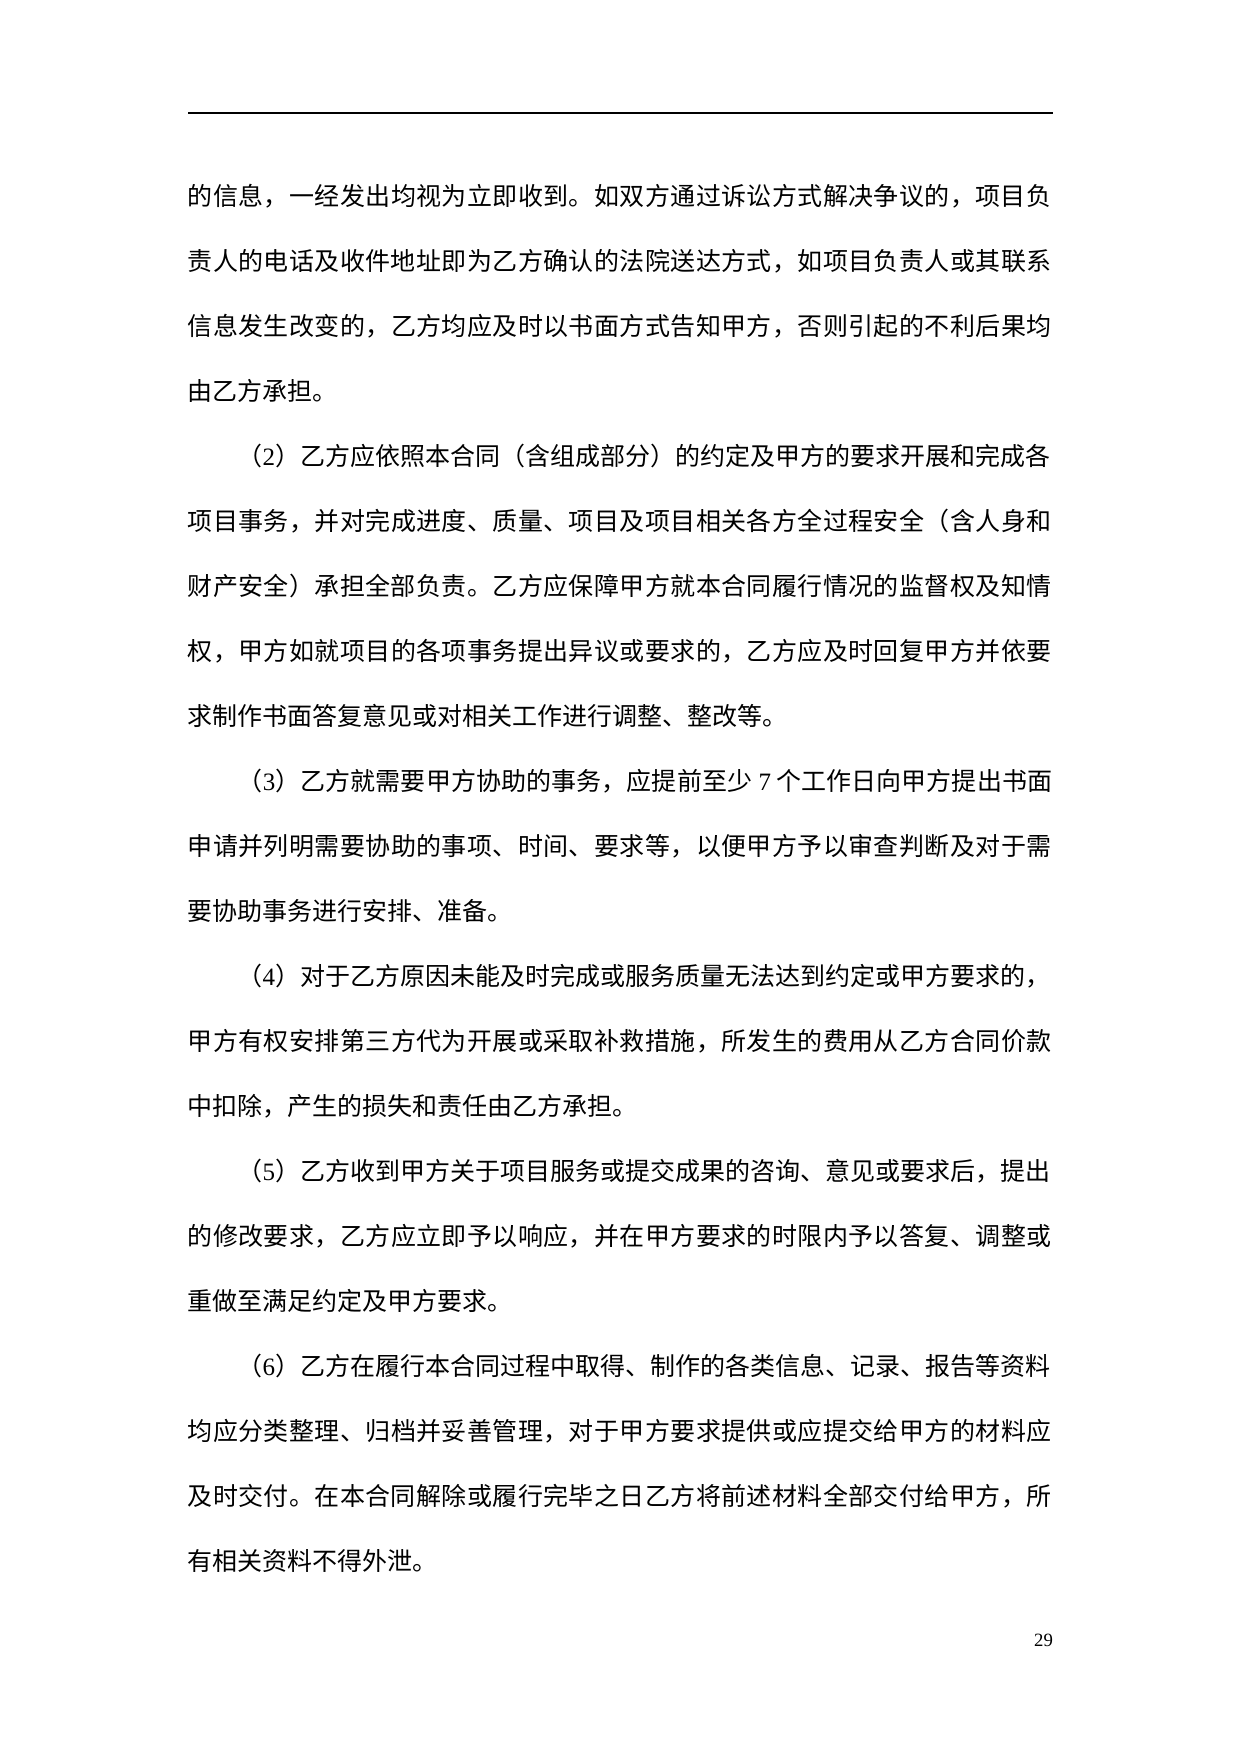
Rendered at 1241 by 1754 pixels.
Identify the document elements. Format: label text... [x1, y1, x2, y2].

text （4）对于乙方原因未能及时完成或服务质量无法达到约定或甲方要求的，甲方有权安排第三方代为开展或采取补救措施，所发生的费用从乙方合同价款中扣除，产生的损失和责任由乙方承担。 [187, 942, 1053, 1137]
text （6）乙方在履行本合同过程中取得、制作的各类信息、记录、报告等资料均应分类整理、归档并妥善管理，对于甲方要求提供或应提交给甲方的材料应及时交付。在本合同解除或履行完毕之日乙方将前述材料全部交付给甲方，所有相关资料不得外泄。 [187, 1332, 1053, 1592]
text （2）乙方应依照本合同（含组成部分）的约定及甲方的要求开展和完成各项目事务，并对完成进度、质量、项目及项目相关各方全过程安全（含人身和财产安全）承担全部负责。乙方应保障甲方就本合同履行情况的监督权及知情权，甲方如就项目的各项事务提出异议或要求的，乙方应及时回复甲方并依要求制作书面答复意见或对相关工作进行调整、整改等。 [187, 422, 1053, 747]
text （5）乙方收到甲方关于项目服务或提交成果的咨询、意见或要求后，提出的修改要求，乙方应立即予以响应，并在甲方要求的时限内予以答复、调整或重做至满足约定及甲方要求。 [187, 1137, 1053, 1332]
text （3）乙方就需要甲方协助的事务，应提前至少7个工作日向甲方提出书面申请并列明需要协助的事项、时间、要求等，以便甲方予以审查判断及对于需要协助事务进行安排、准备。 [187, 747, 1053, 942]
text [187, 162, 1053, 422]
